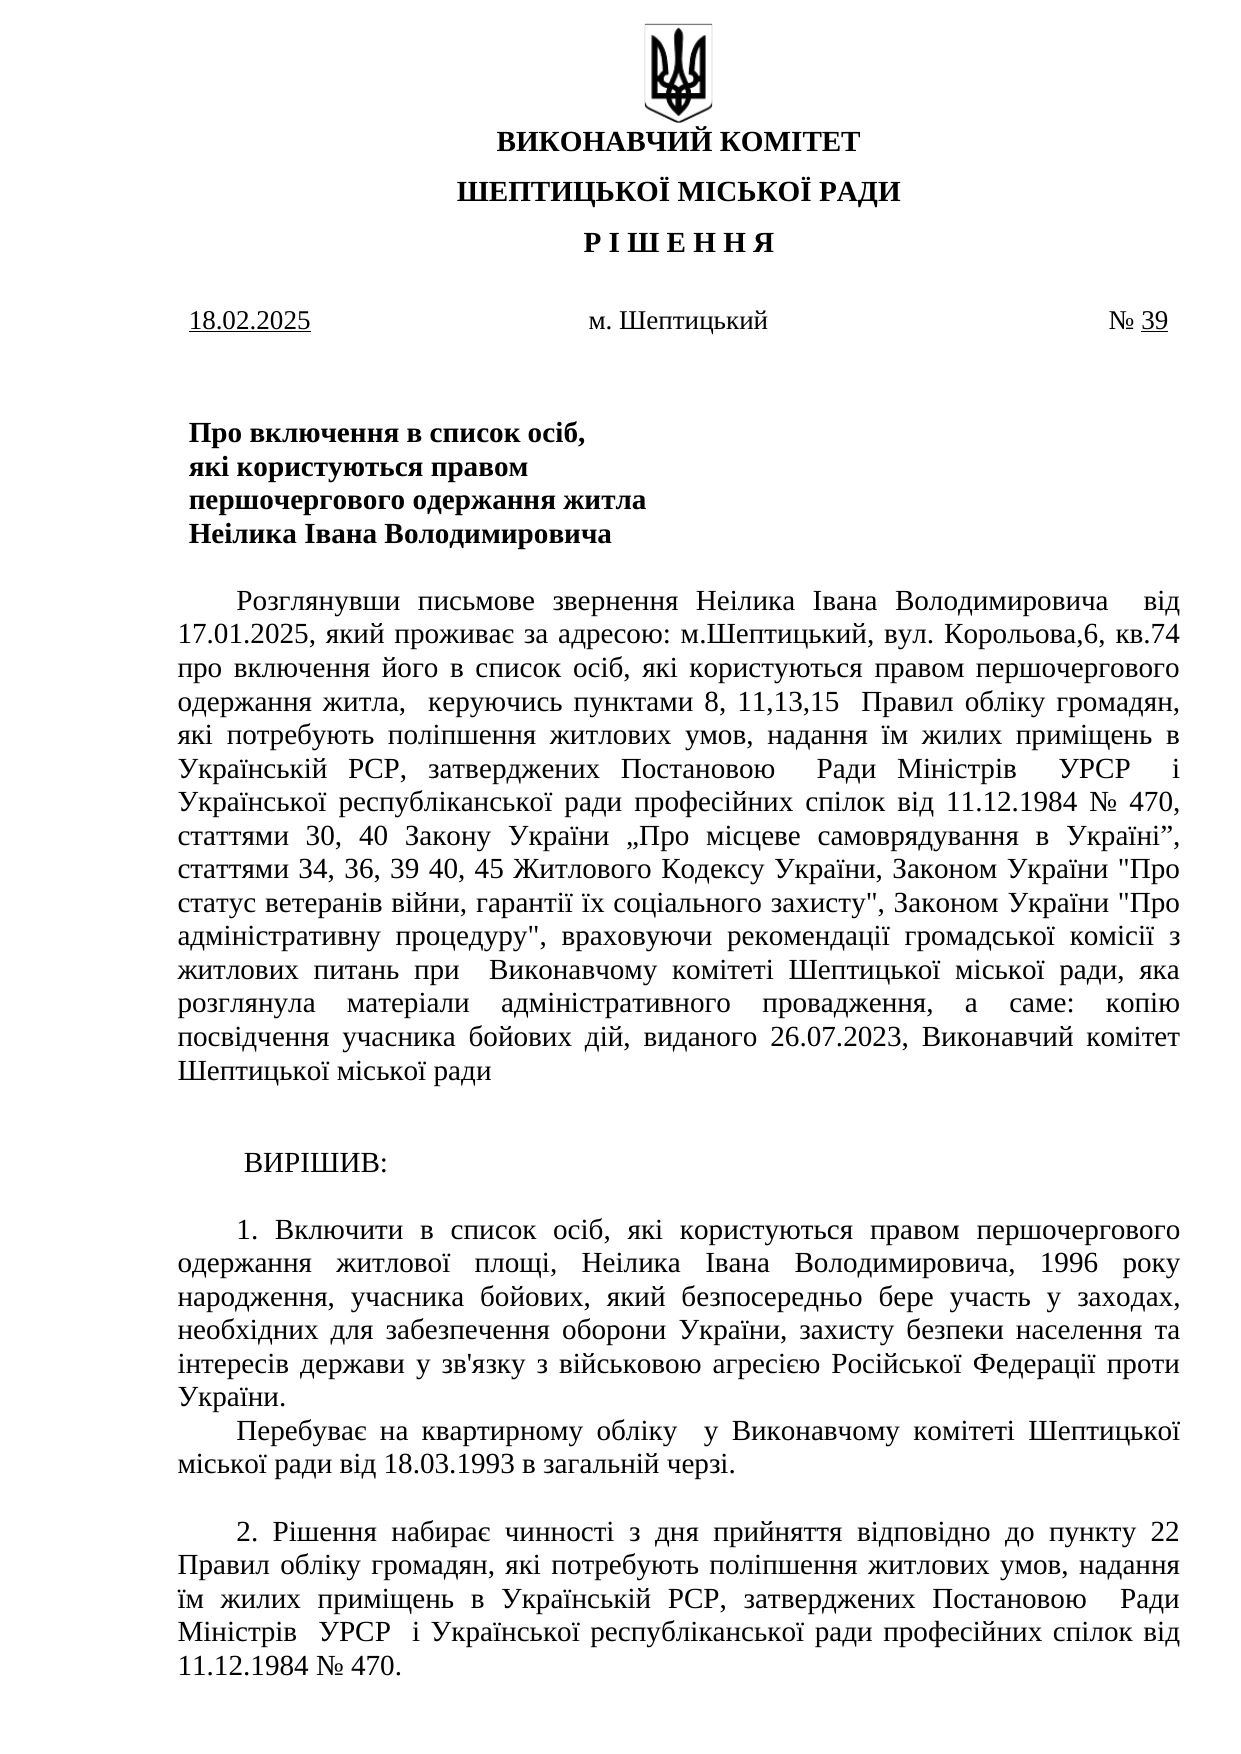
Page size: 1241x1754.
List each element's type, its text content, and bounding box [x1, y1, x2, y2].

table_header ВИКОНАВЧИЙ КОМІТЕТ ШЕПТИЦЬКОЇ МІСЬКОЇ РАДИ Р І Ш Е Н Н Я [177, 124, 1180, 335]
text Розглянувши письмове звернення Неілика Івана Володимировича від 17.01.2025, який проживає за адресою: м.Шептицький, вул. Корольова,6, кв.74 про включення його в список осіб, які користуються правом першочергового одержання житла, керуючись пунктами 8, 11,13,15 Правил обліку громадян, які потребують поліпшення житлових умов, надання їм жилих приміщень в Українській РСР, затверджених Постановою Ради Міністрів УРСР і Української республіканської ради професійних спілок від 11.12.1984 № 470, статтями 30, 40 Закону України „Про місцеве самоврядування в Україні”, статтями 34, 36, 39 40, 45 Житлового Кодексу України, Законом України "Про статус ветеранів війни, гарантії їх соціального захисту", Законом України "Про адміністративну процедуру", враховуючи рекомендації громадської комісії з житлових питань при Виконавчому комітеті Шептицької міської ради, яка розглянула матеріали адміністративного провадження, а саме: копію посвідчення учасника бойових дій, виданого 26.07.2023, Виконавчий комітет Шептицької міської ради [177, 583, 1181, 1086]
table_header Про включення в список осіб, які користуються правом першочергового одержання житла Неілика Івана Володимировича [177, 382, 664, 549]
text ВИРІШИВ: [177, 1145, 1181, 1178]
picture [643, 23, 712, 121]
text 1. Включити в список осіб, які користуються правом першочергового одержання житлової площі, Неілика Івана Володимировича, 1996 року народження, учасника бойових, який безпосередньо бере участь у заходах, необхідних для забезпечення оборони України, захисту безпеки населення та інтересів держави у зв'язку з військовою агресією Російської Федерації проти України. [177, 1212, 1181, 1413]
text Перебуває на квартирному обліку у Виконавчому комітеті Шептицької міської ради від 18.03.1993 в загальній черзі. [177, 1413, 1181, 1480]
text 2. Рішення набирає чинності з дня прийняття відповідно до пункту 22 Правил обліку громадян, які потребують поліпшення житлових умов, надання їм жилих приміщень в Українській РСР, затверджених Постановою Ради Міністрів УРСР і Української республіканської ради професійних спілок від 11.12.1984 № 470. [177, 1514, 1181, 1681]
